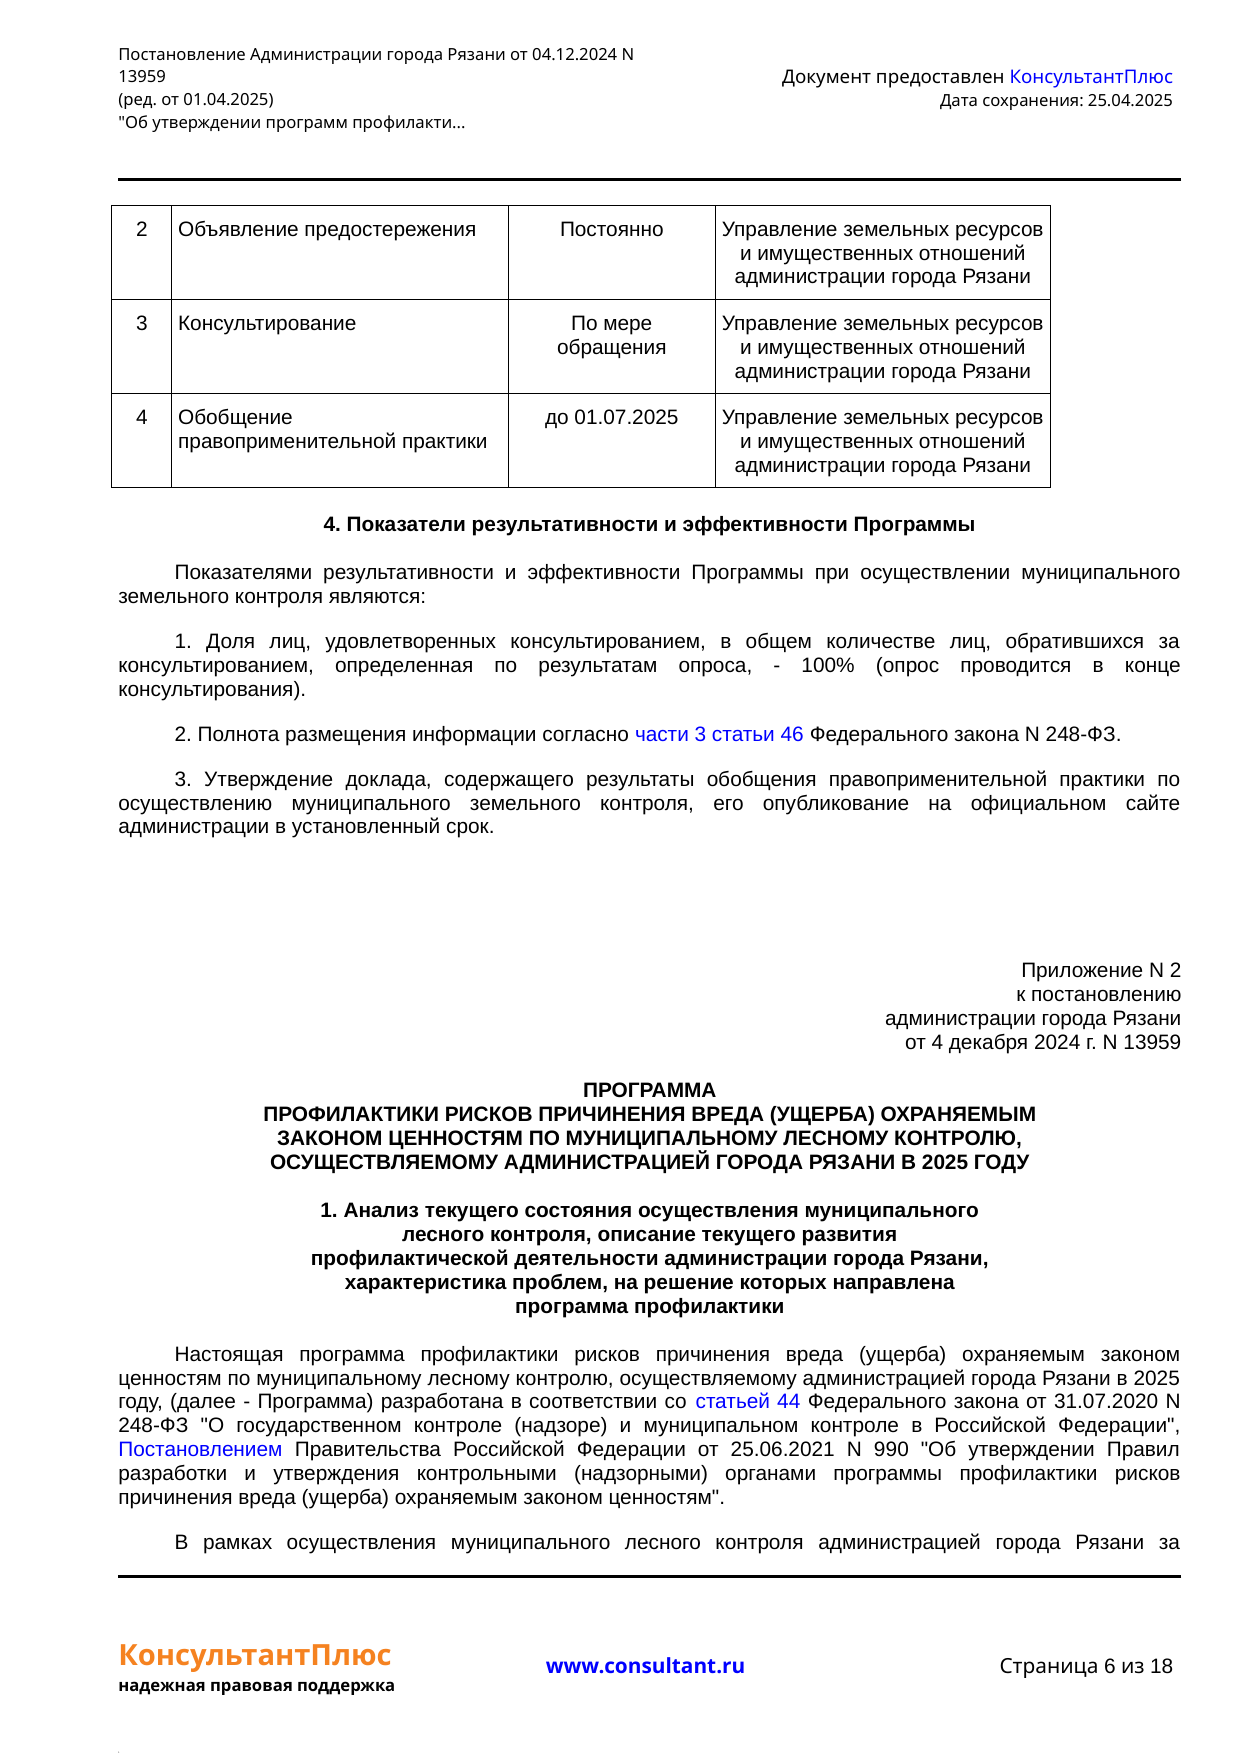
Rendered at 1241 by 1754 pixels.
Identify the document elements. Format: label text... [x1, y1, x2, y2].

table_cell 3 [112, 300, 171, 393]
text Настоящая программа профилактики рисков причинения вреда (ущерба) охраняемым законом ценностям по муниципальному лесному контролю, осуществляемому администрацией города Рязани в 2025 году, (далее - Программа) разработана в соответствии со статьей 44 Федерального закона от 31.07.2020 N 248-ФЗ "О государственном контроле (надзоре) и муниципальном контроле в Российской Федерации", Постановлением Правительства Российской Федерации от 25.06.2021 N 990 "Об утверждении Правил разработки и утверждения контрольными (надзорными) органами программы профилактики рисков причинения вреда (ущерба) охраняемым законом ценностям". [118, 1341, 1181, 1509]
text администрации города Рязани [118, 1006, 1181, 1030]
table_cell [716, 300, 1050, 393]
title лесного контроля, описание текущего развития [118, 1222, 1181, 1246]
table_cell Объявление предостережения [172, 206, 508, 299]
table_cell до 01.07.2025 [509, 394, 715, 487]
table_cell Постоянно [509, 206, 715, 299]
table_cell Консультирование [172, 300, 508, 393]
text 2. Полнота размещения информации согласно части 3 статьи 46 Федерального закона N 248-ФЗ. [118, 722, 1181, 746]
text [118, 1530, 1181, 1554]
title ПРОГРАММА [118, 1078, 1181, 1102]
title ЗАКОНОМ ЦЕННОСТЯМ ПО МУНИЦИПАЛЬНОМУ ЛЕСНОМУ КОНТРОЛЮ, [118, 1126, 1181, 1150]
title 1. Анализ текущего состояния осуществления муниципального [118, 1198, 1181, 1222]
title ОСУЩЕСТВЛЯЕМОМУ АДМИНИСТРАЦИЕЙ ГОРОДА РЯЗАНИ В 2025 ГОДУ [118, 1150, 1181, 1174]
text Показателями результативности и эффективности Программы при осуществлении муниципального земельного контроля являются: [118, 560, 1181, 608]
text Приложение N 2 [118, 958, 1181, 982]
table_cell Обобщение правоприменительной практики [172, 394, 508, 487]
table_cell 2 [112, 206, 171, 299]
table_cell Управление земельных ресурсов и имущественных отношений администрации города Рязани [716, 394, 1050, 487]
text к постановлению [118, 982, 1181, 1006]
title характеристика проблем, на решение которых направлена [118, 1269, 1181, 1293]
text от 4 декабря 2024 г. N 13959 [118, 1030, 1181, 1054]
title ПРОФИЛАКТИКИ РИСКОВ ПРИЧИНЕНИЯ ВРЕДА (УЩЕРБА) ОХРАНЯЕМЫМ [118, 1102, 1181, 1126]
text 1. Доля лиц, удовлетворенных консультированием, в общем количестве лиц, обратившихся за консультированием, определенная по результатам опроса, - 100% (опрос проводится в конце консультирования). [118, 629, 1181, 701]
text 3. Утверждение доклада, содержащего результаты обобщения правоприменительной практики по осуществлению муниципального земельного контроля, его опубликование на официальном сайте администрации в установленный срок. [118, 766, 1181, 838]
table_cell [716, 206, 1050, 299]
title 4. Показатели результативности и эффективности Программы [118, 512, 1181, 536]
table_cell 4 [112, 394, 171, 487]
title профилактической деятельности администрации города Рязани, [118, 1246, 1181, 1269]
title программа профилактики [118, 1293, 1181, 1317]
table_cell По мере обращения [509, 300, 715, 393]
